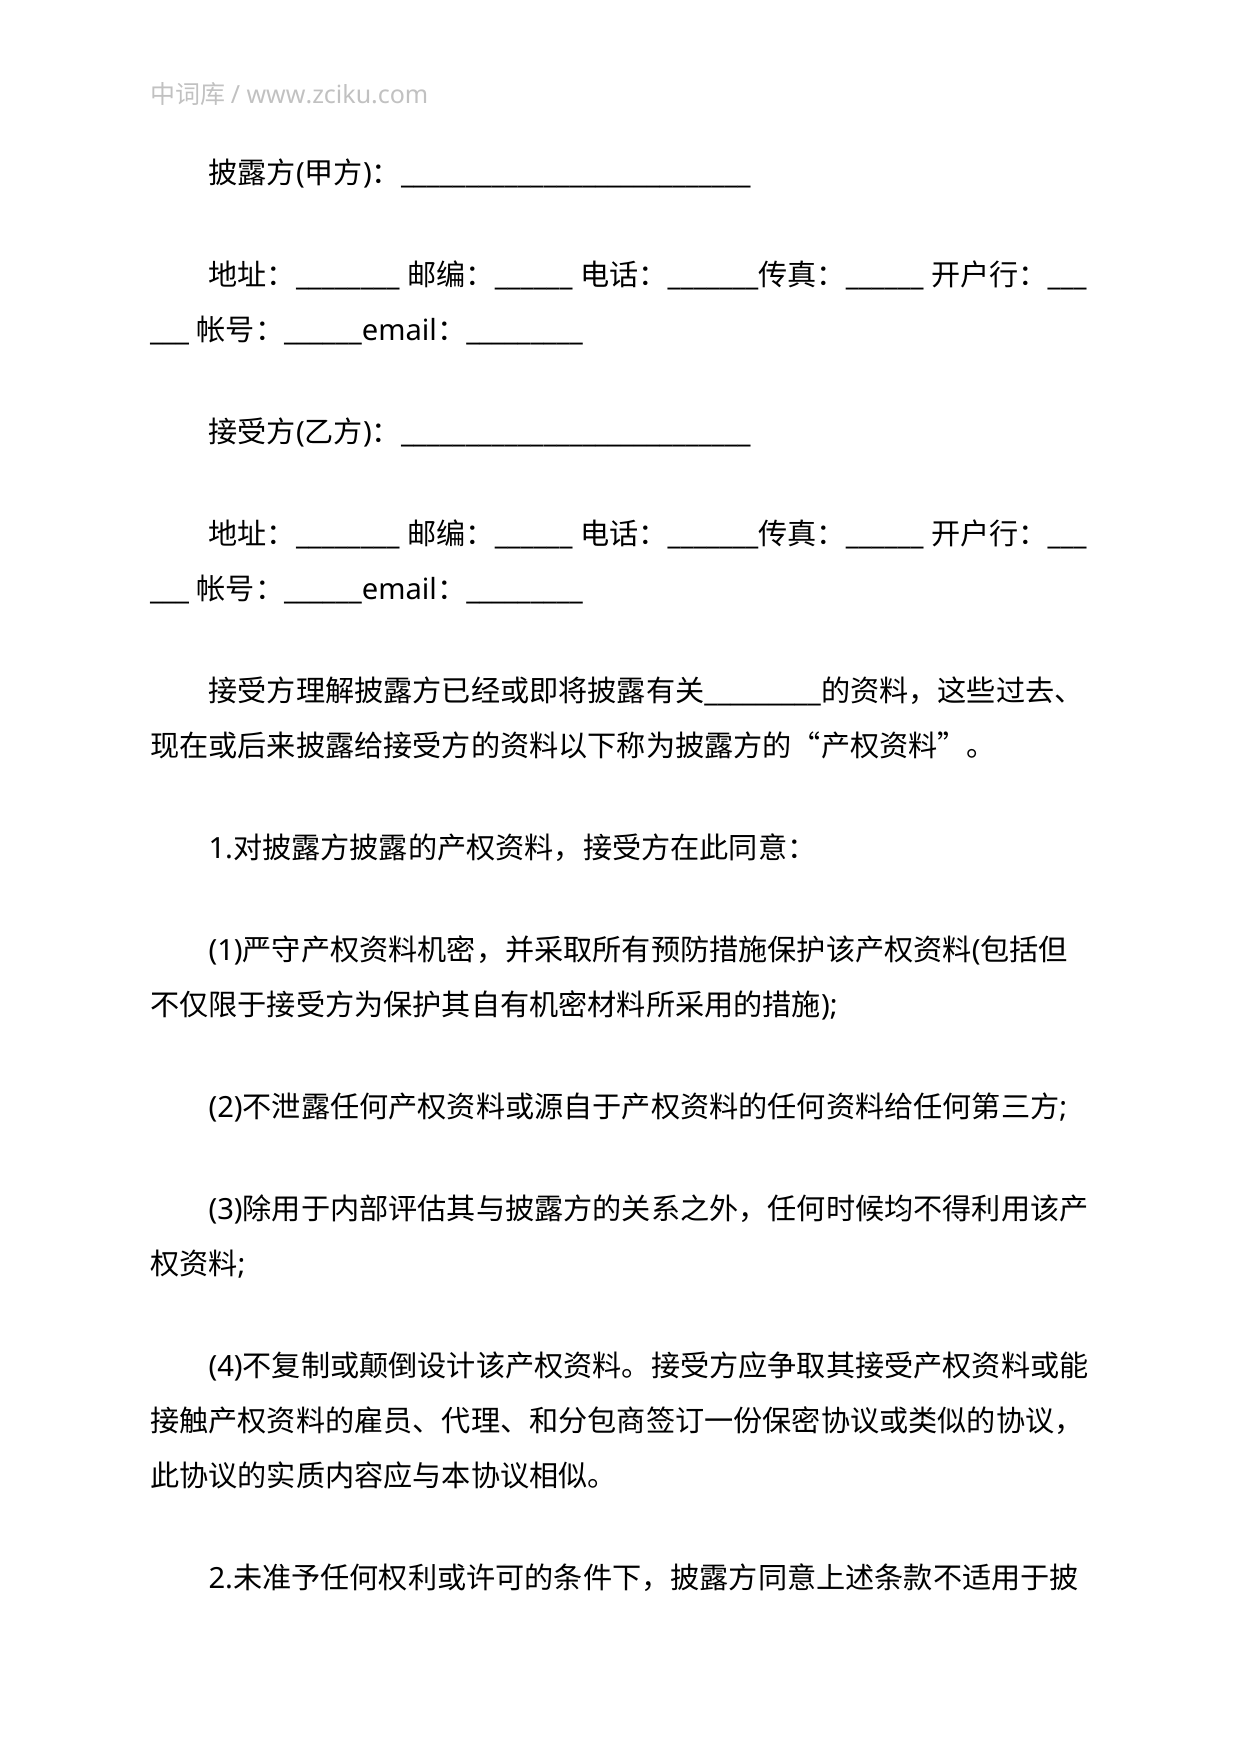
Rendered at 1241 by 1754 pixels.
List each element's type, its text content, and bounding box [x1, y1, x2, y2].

text 1.对披露方披露的产权资料，接受方在此同意： [150, 825, 1090, 867]
text 地址：________ 邮编：______ 电话：_______传真：______ 开户行：______ 帐号：______email：_________ [150, 511, 1090, 608]
text 地址：________ 邮编：______ 电话：_______传真：______ 开户行：______ 帐号：______email：_________ [150, 252, 1090, 349]
text 接受方理解披露方已经或即将披露有关_________的资料，这些过去、现在或后来披露给接受方的资料以下称为披露方的“产权资料”。 [150, 668, 1090, 765]
text 接受方(乙方)：___________________________ [150, 409, 1090, 451]
text (2)不泄露任何产权资料或源自于产权资料的任何资料给任何第三方; [150, 1084, 1090, 1126]
text (3)除用于内部评估其与披露方的关系之外，任何时候均不得利用该产权资料; [150, 1186, 1090, 1283]
text (4)不复制或颠倒设计该产权资料。接受方应争取其接受产权资料或能接触产权资料的雇员、代理、和分包商签订一份保密协议或类似的协议，此协议的实质内容应与本协议相似。 [150, 1343, 1090, 1495]
text (1)严守产权资料机密，并采取所有预防措施保护该产权资料(包括但不仅限于接受方为保护其自有机密材料所采用的措施); [150, 927, 1090, 1024]
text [150, 1554, 1090, 1597]
text 披露方(甲方)：___________________________ [150, 150, 1090, 192]
